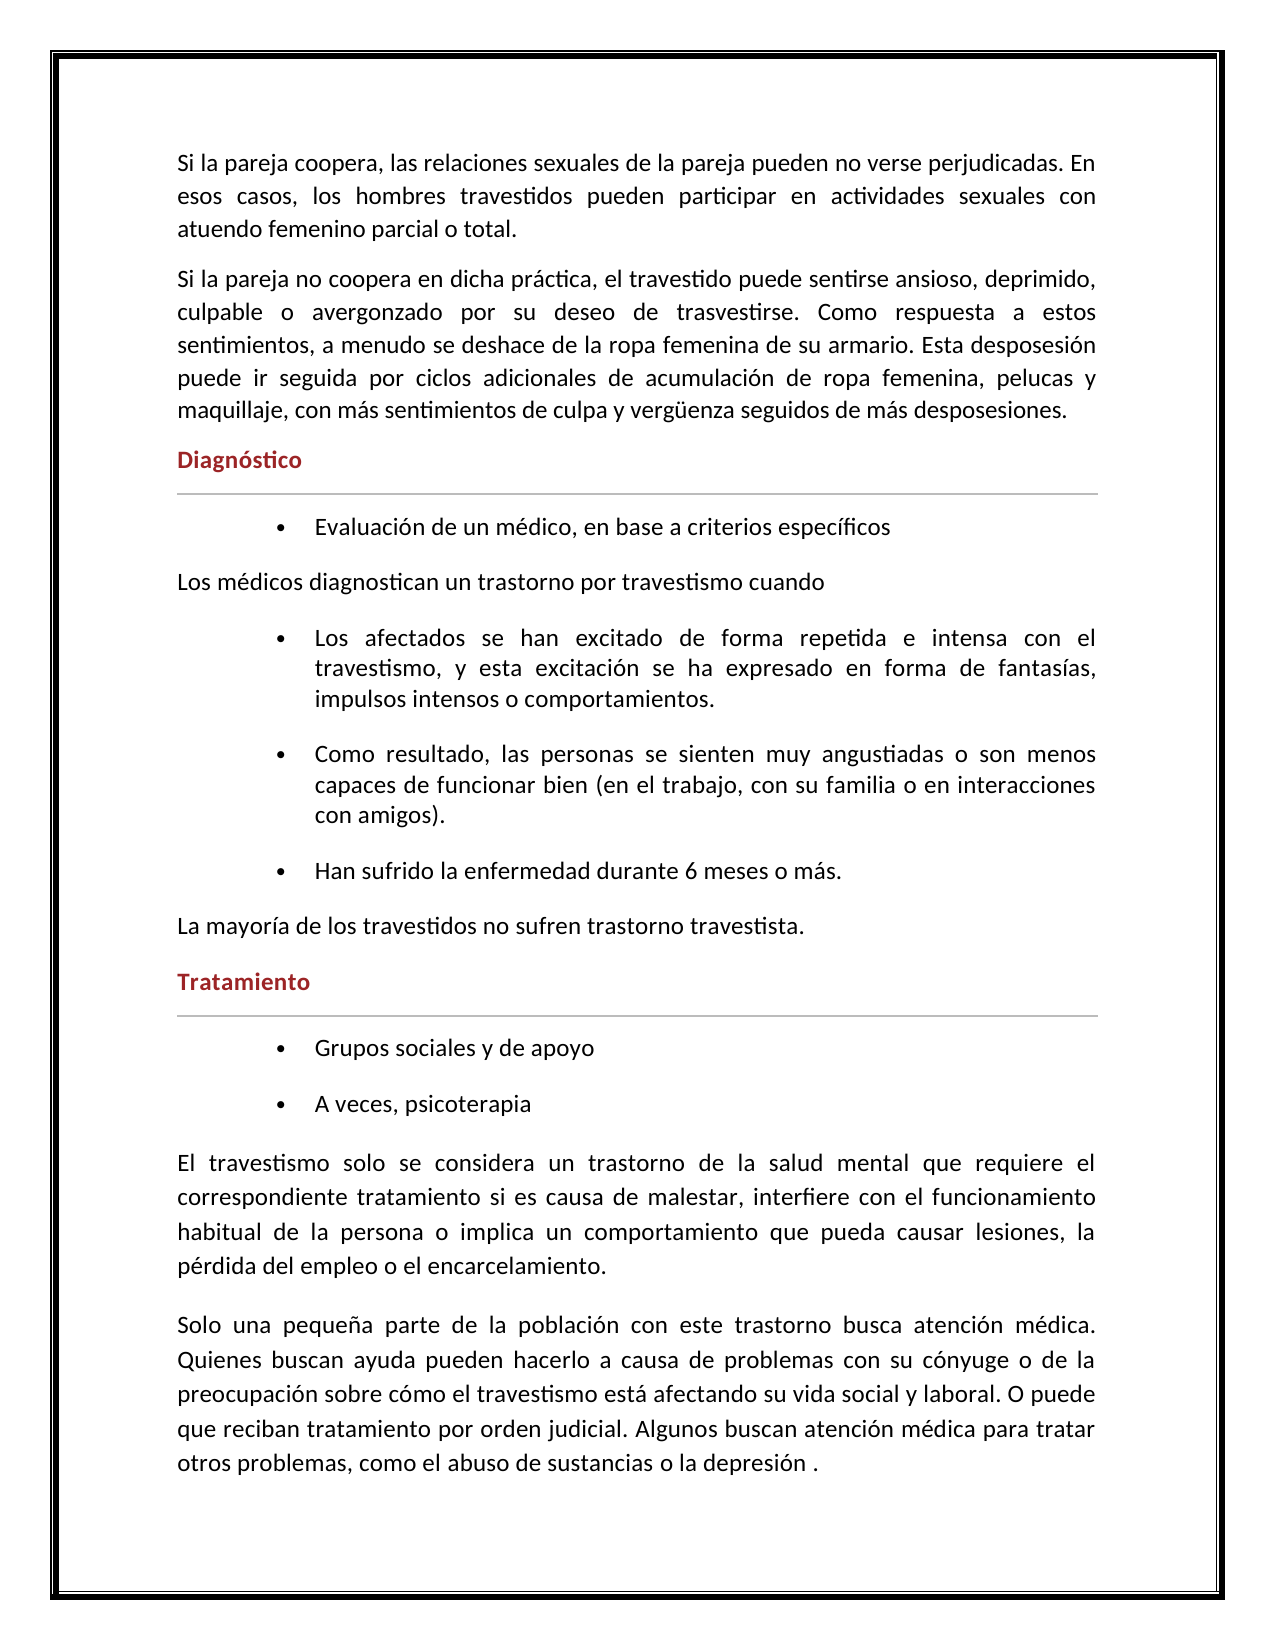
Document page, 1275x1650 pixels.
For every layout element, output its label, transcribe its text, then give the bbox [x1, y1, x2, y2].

text La psicoterapia, en caso necesario, se centra en ayudar a la persona a aceptarse a sí misma y en el control de las conductas que puedan ser causa de problemas. [177, 1422, 1098, 1490]
text Solo una pequeña parte de la población con este trastorno busca atención médica. Quienes buscan ayuda pueden hacerlo a causa de problemas con su cónyuge o de la preocupación sobre cómo el travestismo está afectando su vida social y laboral. O puede que reciban tratamiento por orden judicial. Algunos buscan atención médica para tratar otros problemas, como el abuso de sustancias o la depresión . [177, 1190, 1098, 1362]
list A veces, psicoterapia [277, 972, 1098, 1003]
text Los médicos diagnostican un trastorno por travestismo cuando [177, 451, 1098, 481]
text Diagnóstico [177, 329, 1098, 378]
list Los afectados se han excitado de forma repetida e intensa con el travestismo, y esta excitación se ha expresado en forma de fantasías, impulsos intensos o comportamientos. [277, 506, 1098, 598]
list Grupos sociales y de apoyo [277, 917, 1098, 947]
list Evaluación de un médico, en base a criterios específicos [277, 395, 1098, 426]
text Los grupos sociales y de apoyo son a menudo muy beneficiosos para los travestidos. [177, 1362, 1098, 1397]
text Si la pareja no coopera en dicha práctica, el travestido puede sentirse ansioso, deprimido, culpable o avergonzado por su deseo de trasvestirse. Como respuesta a estos sentimientos, a menudo se deshace de la ropa femenina de su armario. Esta desposesión puede ir seguida por ciclos adicionales de acumulación de ropa femenina, pelucas y maquillaje, con más sentimientos de culpa y vergüenza seguidos de más desposesiones. [177, 147, 1098, 310]
list Como resultado, las personas se sienten muy angustiadas o son menos capaces de funcionar bien (en el trabajo, con su familia o en interacciones con amigos). [277, 623, 1098, 714]
text La mayoría de los travestidos no sufren trastorno travestista. [177, 795, 1098, 825]
text Tratamiento [177, 850, 1098, 900]
text El travestismo solo se considera un trastorno de la salud mental que requiere el correspondiente tratamiento si es causa de malestar, interfiere con el funcionamiento habitual de la persona o implica un comportamiento que pueda causar lesiones, la pérdida del empleo o el encarcelamiento. [177, 1028, 1098, 1165]
list Han sufrido la enfermedad durante 6 meses o más. [277, 739, 1098, 770]
